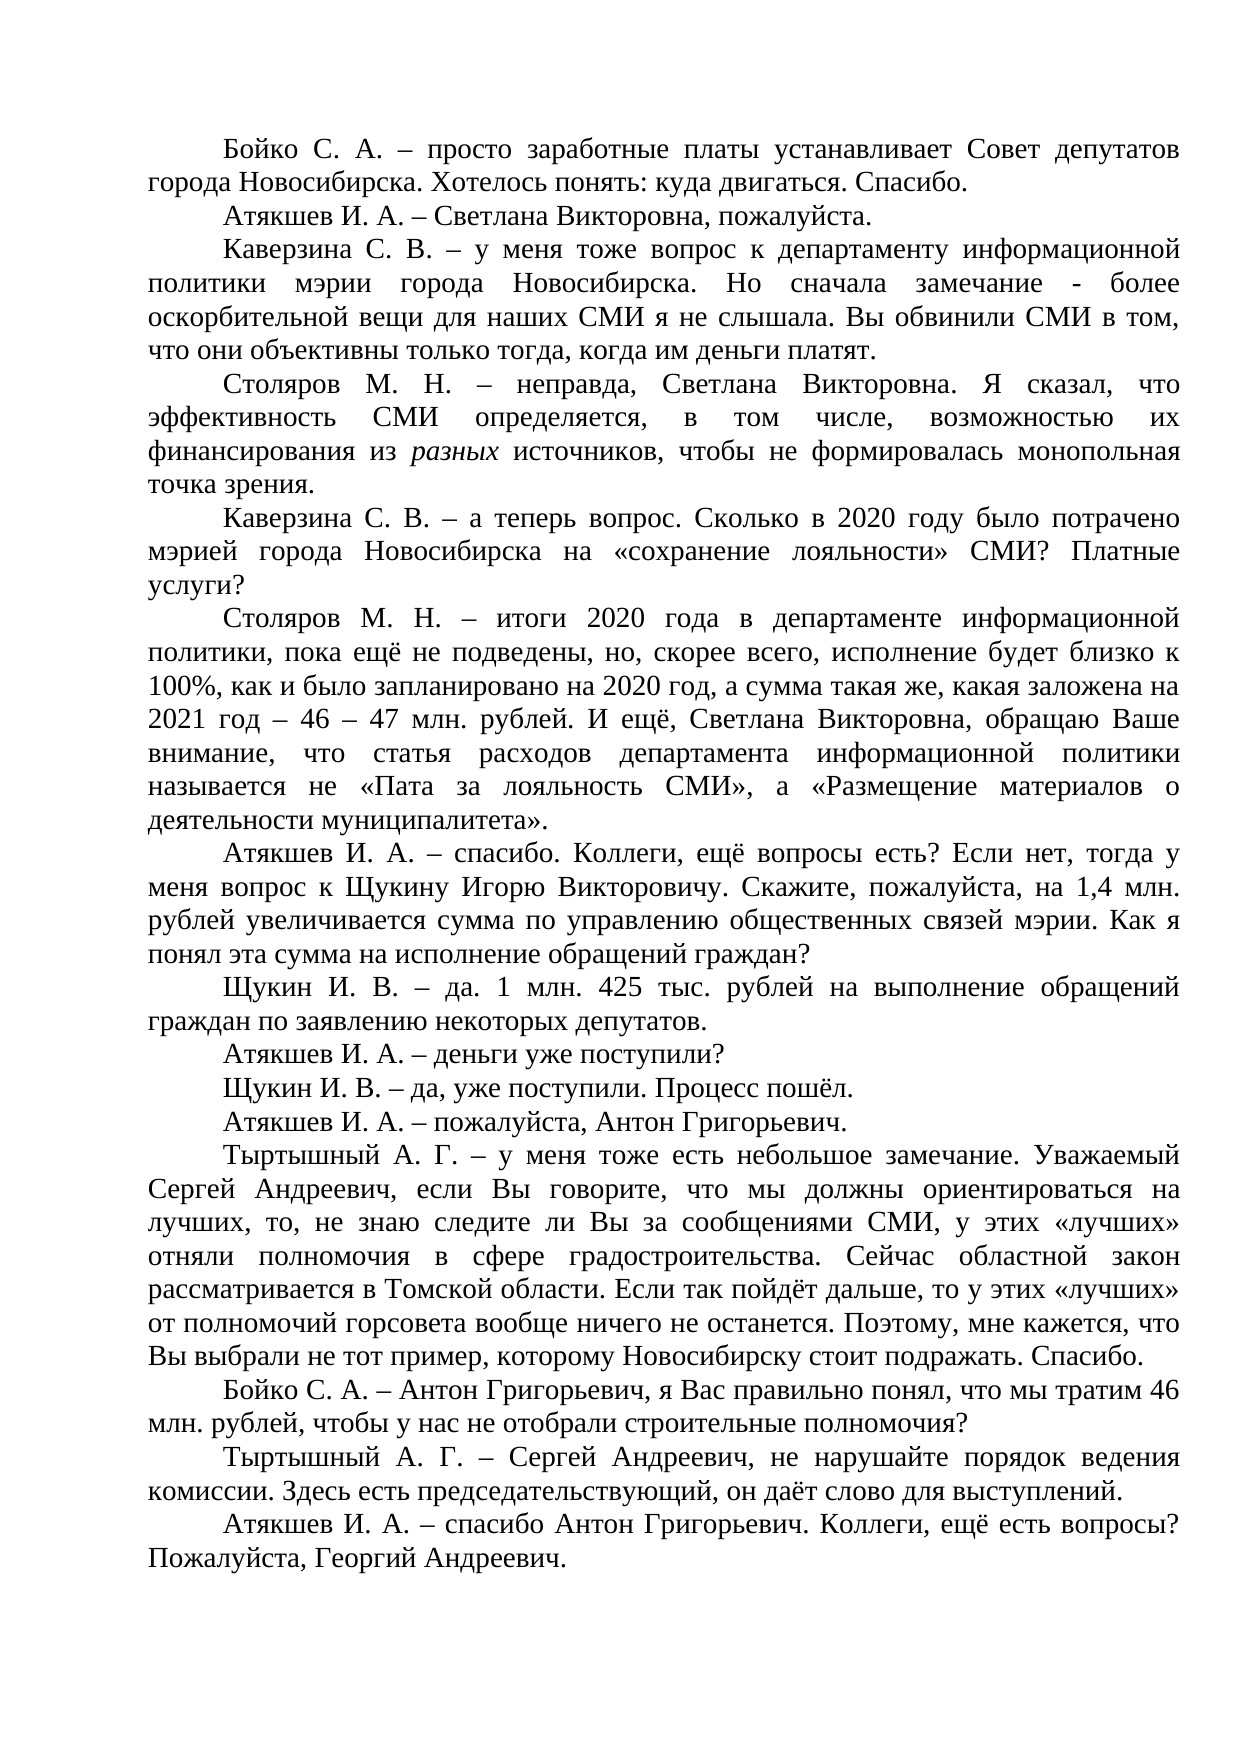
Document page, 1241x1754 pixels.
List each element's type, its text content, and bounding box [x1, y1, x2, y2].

text Каверзина С. В. – а теперь вопрос. Сколько в 2020 году было потрачено мэрией города Новосибирска на «сохранение лояльности» СМИ? Платные услуги? [148, 500, 1181, 601]
text Столяров М. Н. – итоги 2020 года в департаменте информационной политики, пока ещё не подведены, но, скорее всего, исполнение будет близко к 100%, как и было запланировано на 2020 год, а сумма такая же, какая заложена на 2021 год – 46 – 47 млн. рублей. И ещё, Светлана Викторовна, обращаю Ваше внимание, что статья расходов департамента информационной политики называется не «Пата за лояльность СМИ», а «Размещение материалов о деятельности муниципалитета». [148, 601, 1181, 835]
text Тыртышный А. Г. – у меня тоже есть небольшое замечание. Уважаемый Сергей Андреевич, если Вы говорите, что мы должны ориентироваться на лучших, то, не знаю следите ли Вы за сообщениями СМИ, у этих «лучших» отняли полномочия в сфере градостроительства. Сейчас областной закон рассматривается в Томской области. Если так пойдёт дальше, то у этих «лучших» от полномочий горсовета вообще ничего не останется. Поэтому, мне кажется, что Вы выбрали не тот пример, которому Новосибирску стоит подражать. Спасибо. [148, 1137, 1181, 1372]
text Атякшев И. А. – Светлана Викторовна, пожалуйста. [148, 198, 1181, 232]
text Тыртышный А. Г. – Сергей Андреевич, не нарушайте порядок ведения комиссии. Здесь есть председательствующий, он даёт слово для выступлений. [148, 1439, 1181, 1506]
text Каверзина С. В. – у меня тоже вопрос к департаменту информационной политики мэрии города Новосибирска. Но сначала замечание - более оскорбительной вещи для наших СМИ я не слышала. Вы обвинили СМИ в том, что они объективны только тогда, когда им деньги платят. [148, 232, 1181, 366]
text Столяров М. Н. – неправда, Светлана Викторовна. Я сказал, что эффективность СМИ определяется, в том числе, возможностью их финансирования из разных источников, чтобы не формировалась монопольная точка зрения. [148, 366, 1181, 500]
text Атякшев И. А. – деньги уже поступили? [148, 1037, 1181, 1070]
text Бойко С. А. – просто заработные платы устанавливает Совет депутатов города Новосибирска. Хотелось понять: куда двигаться. Спасибо. [148, 131, 1181, 198]
text Атякшев И. А. – спасибо. Коллеги, ещё вопросы есть? Если нет, тогда у меня вопрос к Щукину Игорю Викторовичу. Скажите, пожалуйста, на 1,4 млн. рублей увеличивается сумма по управлению общественных связей мэрии. Как я понял эта сумма на исполнение обращений граждан? [148, 835, 1181, 969]
text Бойко С. А. – Антон Григорьевич, я Вас правильно понял, что мы тратим 46 млн. рублей, чтобы у нас не отобрали строительные полномочия? [148, 1372, 1181, 1439]
text Щукин И. В. – да, уже поступили. Процесс пошёл. [148, 1070, 1181, 1104]
text Щукин И. В. – да. 1 млн. 425 тыс. рублей на выполнение обращений граждан по заявлению некоторых депутатов. [148, 969, 1181, 1037]
text Атякшев И. А. – спасибо Антон Григорьевич. Коллеги, ещё есть вопросы? Пожалуйста, Георгий Андреевич. [148, 1506, 1181, 1573]
text Атякшев И. А. – пожалуйста, Антон Григорьевич. [148, 1104, 1181, 1137]
